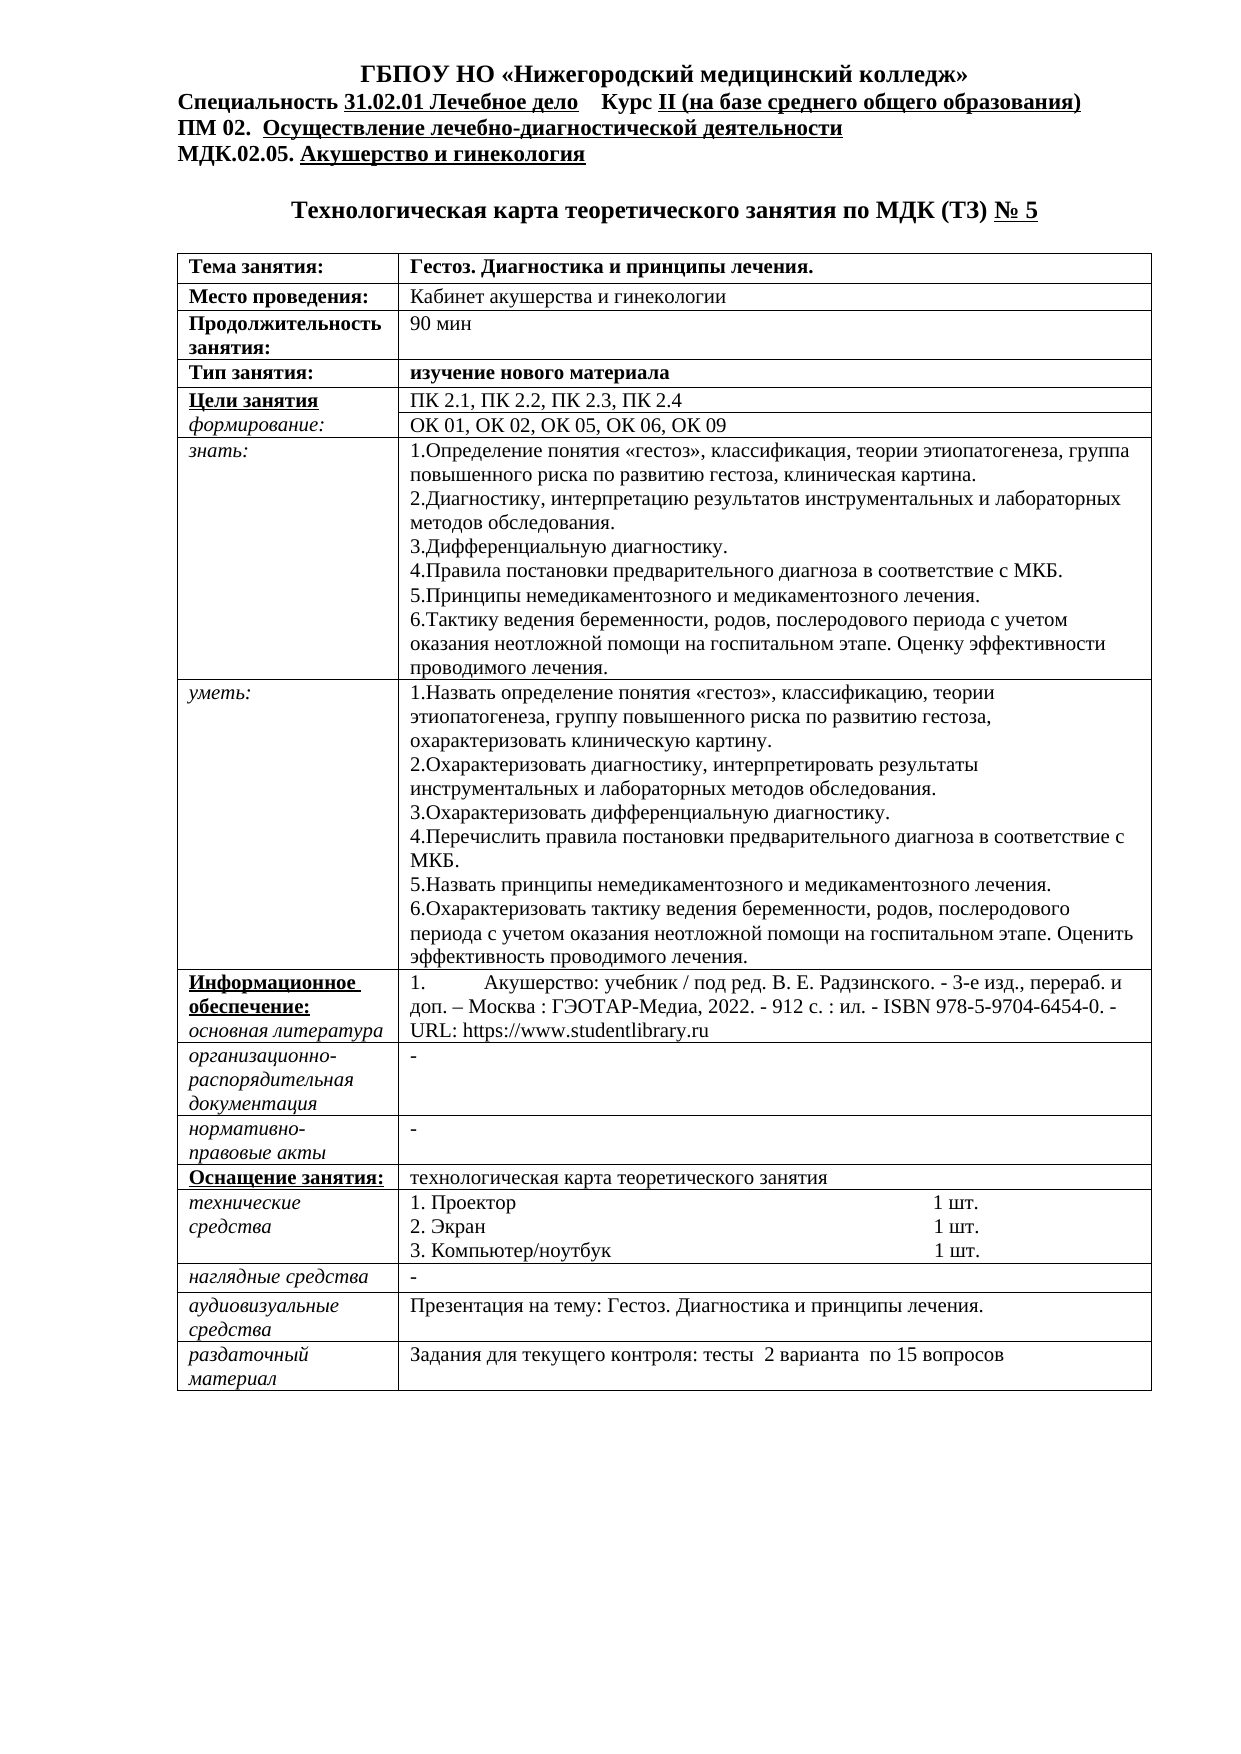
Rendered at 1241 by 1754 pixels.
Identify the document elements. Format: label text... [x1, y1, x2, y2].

table_cell наглядные средства [178, 1264, 398, 1292]
table_cell организационно-распорядительная документация [178, 1043, 398, 1115]
table_cell технические средства [178, 1190, 398, 1262]
table_cell ОК 01, ОК 02, ОК 05, ОК 06, ОК 09 [399, 413, 1151, 437]
table_cell 1. Акушерство: учебник / под ред. В. Е. Радзинского. - 3-е изд., перераб. и доп. – Москва : ГЭОТАР-Медиа, 2022. - 912 с. : ил. - ISBN 978-5-9704-6454-0. - URL: https://www.studentlibrary.ru [399, 970, 1151, 1042]
table_cell Задания для текущего контроля: тесты 2 варианта по 15 вопросов [399, 1342, 1151, 1390]
table_header Гестоз. Диагностика и принципы лечения. [399, 254, 1151, 283]
text ГБПОУ НО «Нижегородский медицинский колледж» [177, 59, 1152, 88]
table_cell - [399, 1264, 1151, 1292]
table_cell Место проведения: [178, 284, 398, 309]
table_cell Цели занятия формирование: [178, 388, 398, 437]
table_cell Оснащение занятия: [178, 1165, 398, 1189]
table_cell Кабинет акушерства и гинекологии [399, 284, 1151, 309]
table_cell ПК 2.1, ПК 2.2, ПК 2.3, ПК 2.4 [399, 388, 1151, 412]
table_cell нормативно-правовые акты [178, 1116, 398, 1164]
table_cell аудиовизуальные средства [178, 1293, 398, 1341]
table_cell 90 мин [399, 311, 1151, 359]
table_cell Продолжительность занятия: [178, 311, 398, 359]
table_cell - [399, 1116, 1151, 1164]
table_header Тема занятия: [178, 254, 398, 283]
table_cell 1.Определение понятия «гестоз», классификация, теории этиопатогенеза, группа повышенного риска по развитию гестоза, клиническая картина. 2.Диагностику, интерпретацию результатов инструментальных и лабораторных методов обследования. 3.Дифференциальную диагностику. 4.Правила постановки предварительного диагноза в соответствие с МКБ. 5.Принципы немедикаментозного и медикаментозного лечения. 6.Тактику ведения беременности, родов, послеродового периода с учетом оказания неотложной помощи на госпитальном этапе. Оценку эффективности проводимого лечения. [399, 438, 1151, 679]
text Технологическая карта теоретического занятия по МДК (ТЗ) № 5 [177, 196, 1152, 224]
table_cell 1. Проектор 1 шт. 2. Экран 1 шт. 3. Компьютер/ноутбук 1 шт. [399, 1190, 1151, 1262]
table_cell изучение нового материала [399, 360, 1151, 387]
table_cell технологическая карта теоретического занятия [399, 1165, 1151, 1189]
table_cell Презентация на тему: Гестоз. Диагностика и принципы лечения. [399, 1293, 1151, 1341]
text Специальность 31.02.01 Лечебное дело Курс II (на базе среднего общего образования) [177, 88, 1152, 114]
table_cell Информационное обеспечение: основная литература [178, 970, 398, 1042]
table_cell раздаточный материал [178, 1342, 398, 1390]
text ПМ 02. Осуществление лечебно-диагностической деятельности [177, 114, 1152, 141]
table_cell 1.Назвать определение понятия «гестоз», классификацию, теории этиопатогенеза, группу повышенного риска по развитию гестоза, охарактеризовать клиническую картину. 2.Охарактеризовать диагностику, интерпретировать результаты инструментальных и лабораторных методов обследования. 3.Охарактеризовать дифференциальную диагностику. 4.Перечислить правила постановки предварительного диагноза в соответствие с МКБ. 5.Назвать принципы немедикаментозного и медикаментозного лечения. 6.Охарактеризовать тактику ведения беременности, родов, послеродового периода с учетом оказания неотложной помощи на госпитальном этапе. Оценить эффективность проводимого лечения. [399, 680, 1151, 968]
table_cell уметь: [178, 680, 398, 968]
table_cell знать: [178, 438, 398, 679]
text МДК.02.05. Акушерство и гинекология [177, 141, 1152, 167]
table_cell Тип занятия: [178, 360, 398, 387]
table_cell - [399, 1043, 1151, 1115]
